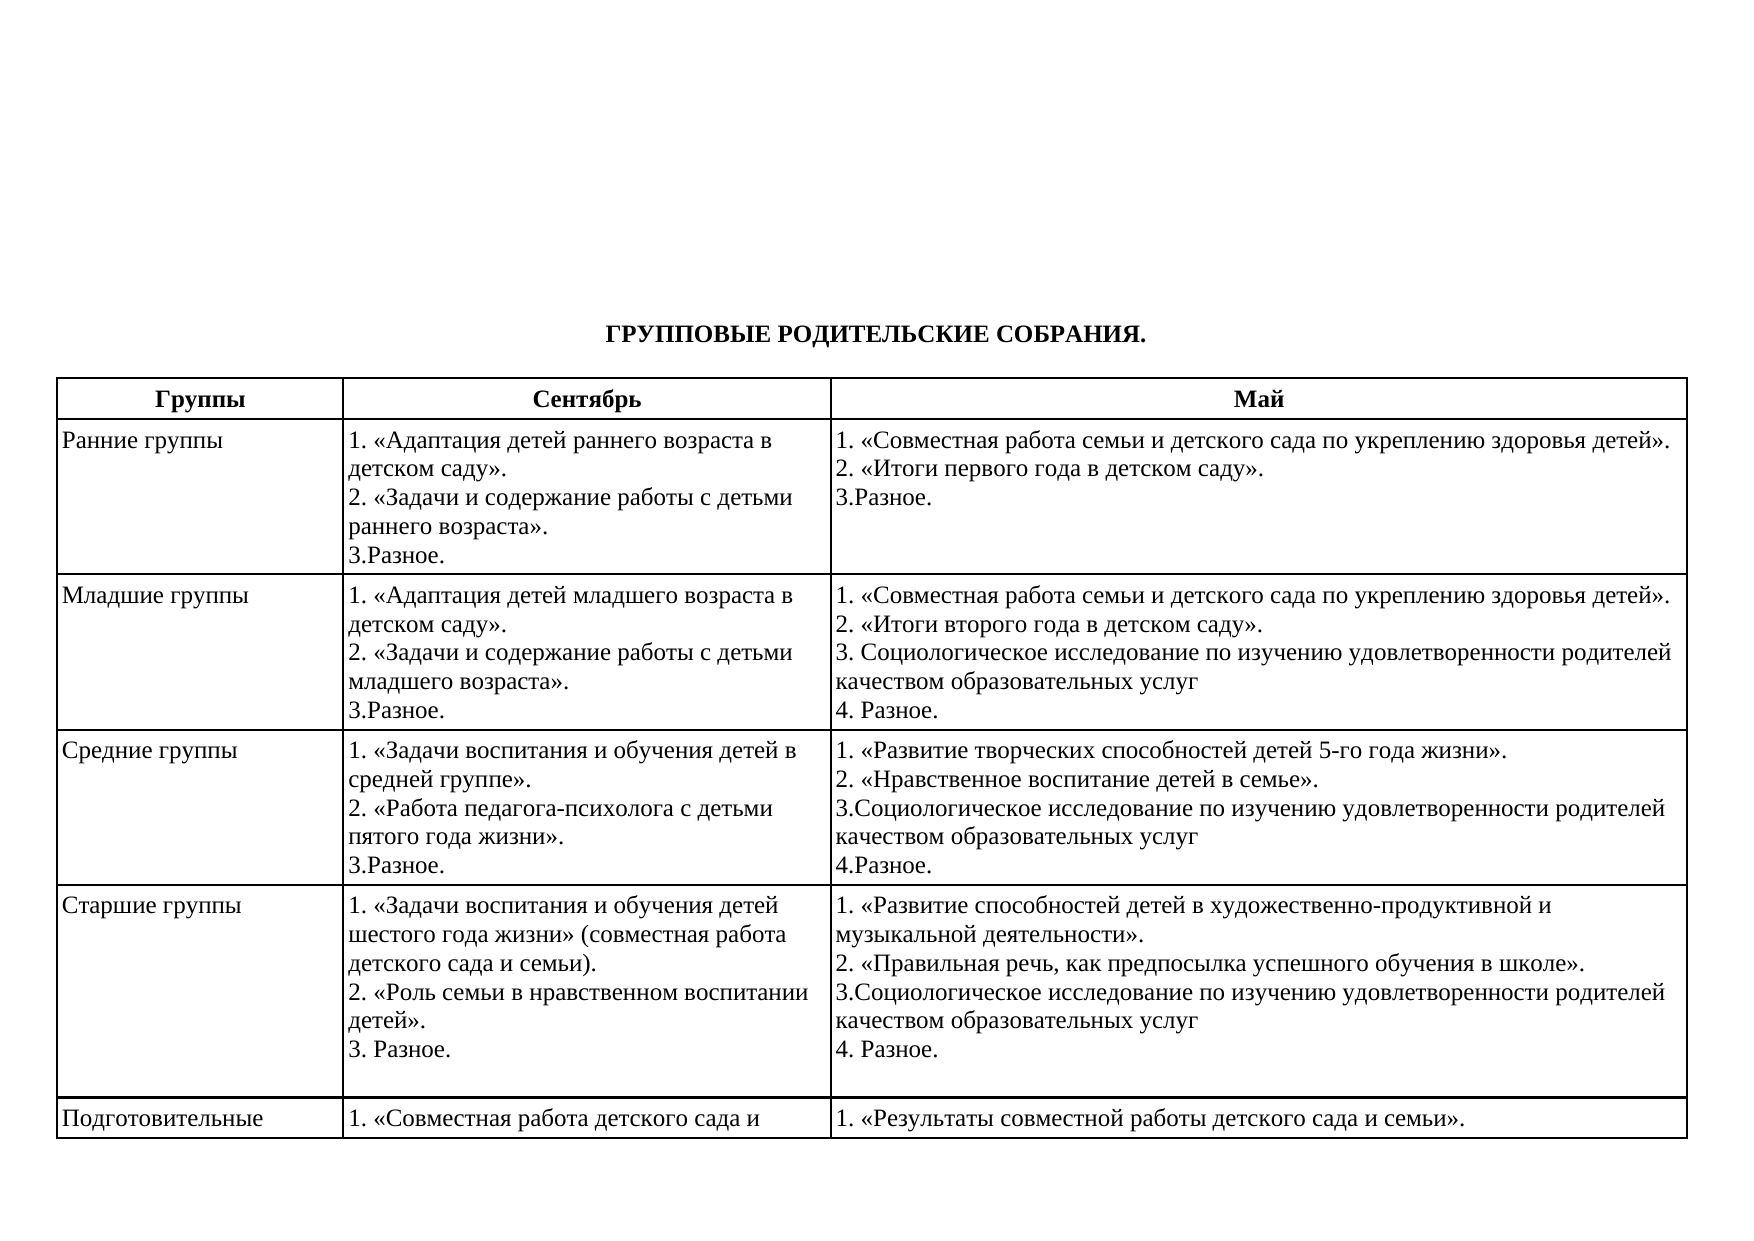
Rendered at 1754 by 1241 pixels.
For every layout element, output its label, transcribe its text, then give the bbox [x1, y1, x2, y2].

table_cell Ранние группы [58, 420, 342, 573]
table_cell 1. «Совместная работа семьи и детского сада по укреплению здоровья детей». 2. «Итоги первого года в детском саду». 3.Разное. [832, 420, 1686, 573]
table_cell 1. «Адаптация детей раннего возраста в детском саду». 2. «Задачи и содержание работы с детьми раннего возраста». 3.Разное. [344, 420, 830, 573]
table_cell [832, 1099, 1686, 1137]
table_cell 1. «Адаптация детей младшего возраста в детском саду». 2. «Задачи и содержание работы с детьми младшего возраста». 3.Разное. [344, 575, 830, 728]
table_cell 1. «Задачи воспитания и обучения детей шестого года жизни» (совместная работа детского сада и семьи). 2. «Роль семьи в нравственном воспитании детей». 3. Разное. [344, 886, 830, 1096]
text ГРУППОВЫЕ РОДИТЕЛЬСКИЕ СОБРАНИЯ. [103, 319, 1636, 348]
table_cell Младшие группы [58, 575, 342, 728]
table_cell 1. «Задачи воспитания и обучения детей в средней группе». 2. «Работа педагога-психолога с детьми пятого года жизни». 3.Разное. [344, 731, 830, 884]
table_cell Старшие группы [58, 886, 342, 1096]
table_cell 1. «Совместная работа семьи и детского сада по укреплению здоровья детей». 2. «Итоги второго года в детском саду». 3. Социологическое исследование по изучению удовлетворенности родителей качеством образовательных услуг 4. Разное. [832, 575, 1686, 728]
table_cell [344, 1099, 830, 1137]
table_cell Средние группы [58, 731, 342, 884]
table_header Сентябрь [344, 379, 830, 418]
table_header Май [832, 379, 1686, 418]
table_cell 1. «Развитие способностей детей в художественно-продуктивной и музыкальной деятельности». 2. «Правильная речь, как предпосылка успешного обучения в школе». 3.Социологическое исследование по изучению удовлетворенности родителей качеством образовательных услуг 4. Разное. [832, 886, 1686, 1096]
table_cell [58, 1099, 342, 1137]
table_header Группы [58, 379, 342, 418]
table_cell 1. «Развитие творческих способностей детей 5-го года жизни». 2. «Нравственное воспитание детей в семье». 3.Социологическое исследование по изучению удовлетворенности родителей качеством образовательных услуг 4.Разное. [832, 731, 1686, 884]
